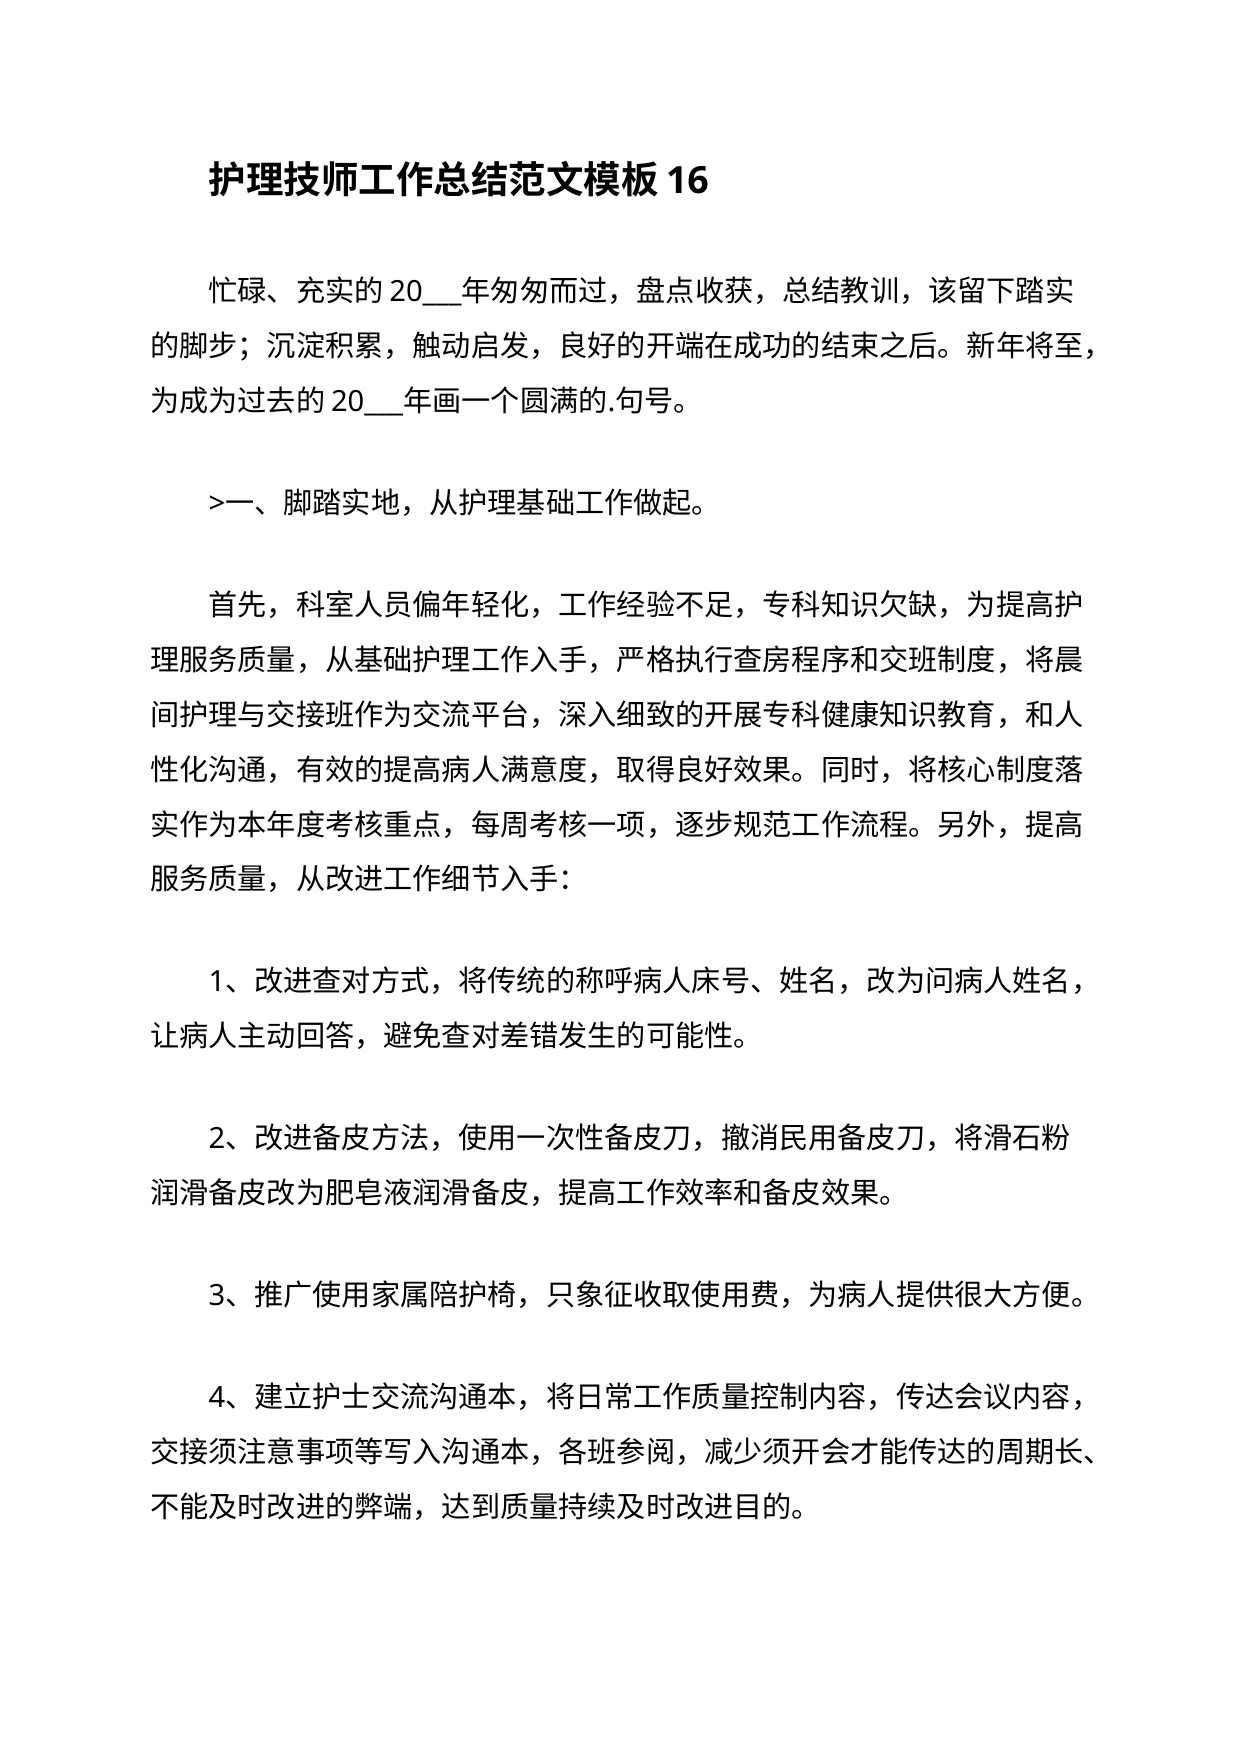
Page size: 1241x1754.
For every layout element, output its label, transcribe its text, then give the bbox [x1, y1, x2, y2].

text 护理技师工作总结范文模板16 [150, 150, 1090, 204]
text >一、脚踏实地，从护理基础工作做起。 [150, 479, 1090, 522]
text 1、改进查对方式，将传统的称呼病人床号、姓名，改为问病人姓名，让病人主动回答，避免查对差错发生的可能性。 [150, 958, 1090, 1055]
text 首先，科室人员偏年轻化，工作经验不足，专科知识欠缺，为提高护理服务质量，从基础护理工作入手，严格执行查房程序和交班制度，将晨间护理与交接班作为交流平台，深入细致的开展专科健康知识教育，和人性化沟通，有效的提高病人满意度，取得良好效果。同时，将核心制度落实作为本年度考核重点，每周考核一项，逐步规范工作流程。另外，提高服务质量，从改进工作细节入手： [150, 581, 1090, 898]
text 忙碌、充实的20___年匆匆而过，盘点收获，总结教训，该留下踏实的脚步；沉淀积累，触动启发，良好的开端在成功的结束之后。新年将至，为成为过去的20___年画一个圆满的.句号。 [150, 268, 1090, 420]
text 4、建立护士交流沟通本，将日常工作质量控制内容，传达会议内容，交接须注意事项等写入沟通本，各班参阅，减少须开会才能传达的周期长、不能及时改进的弊端，达到质量持续及时改进目的。 [150, 1373, 1090, 1525]
text 3、推广使用家属陪护椅，只象征收取使用费，为病人提供很大方便。 [150, 1271, 1090, 1314]
text 2、改进备皮方法，使用一次性备皮刀，撤消民用备皮刀，将滑石粉润滑备皮改为肥皂液润滑备皮，提高工作效率和备皮效果。 [150, 1114, 1090, 1212]
